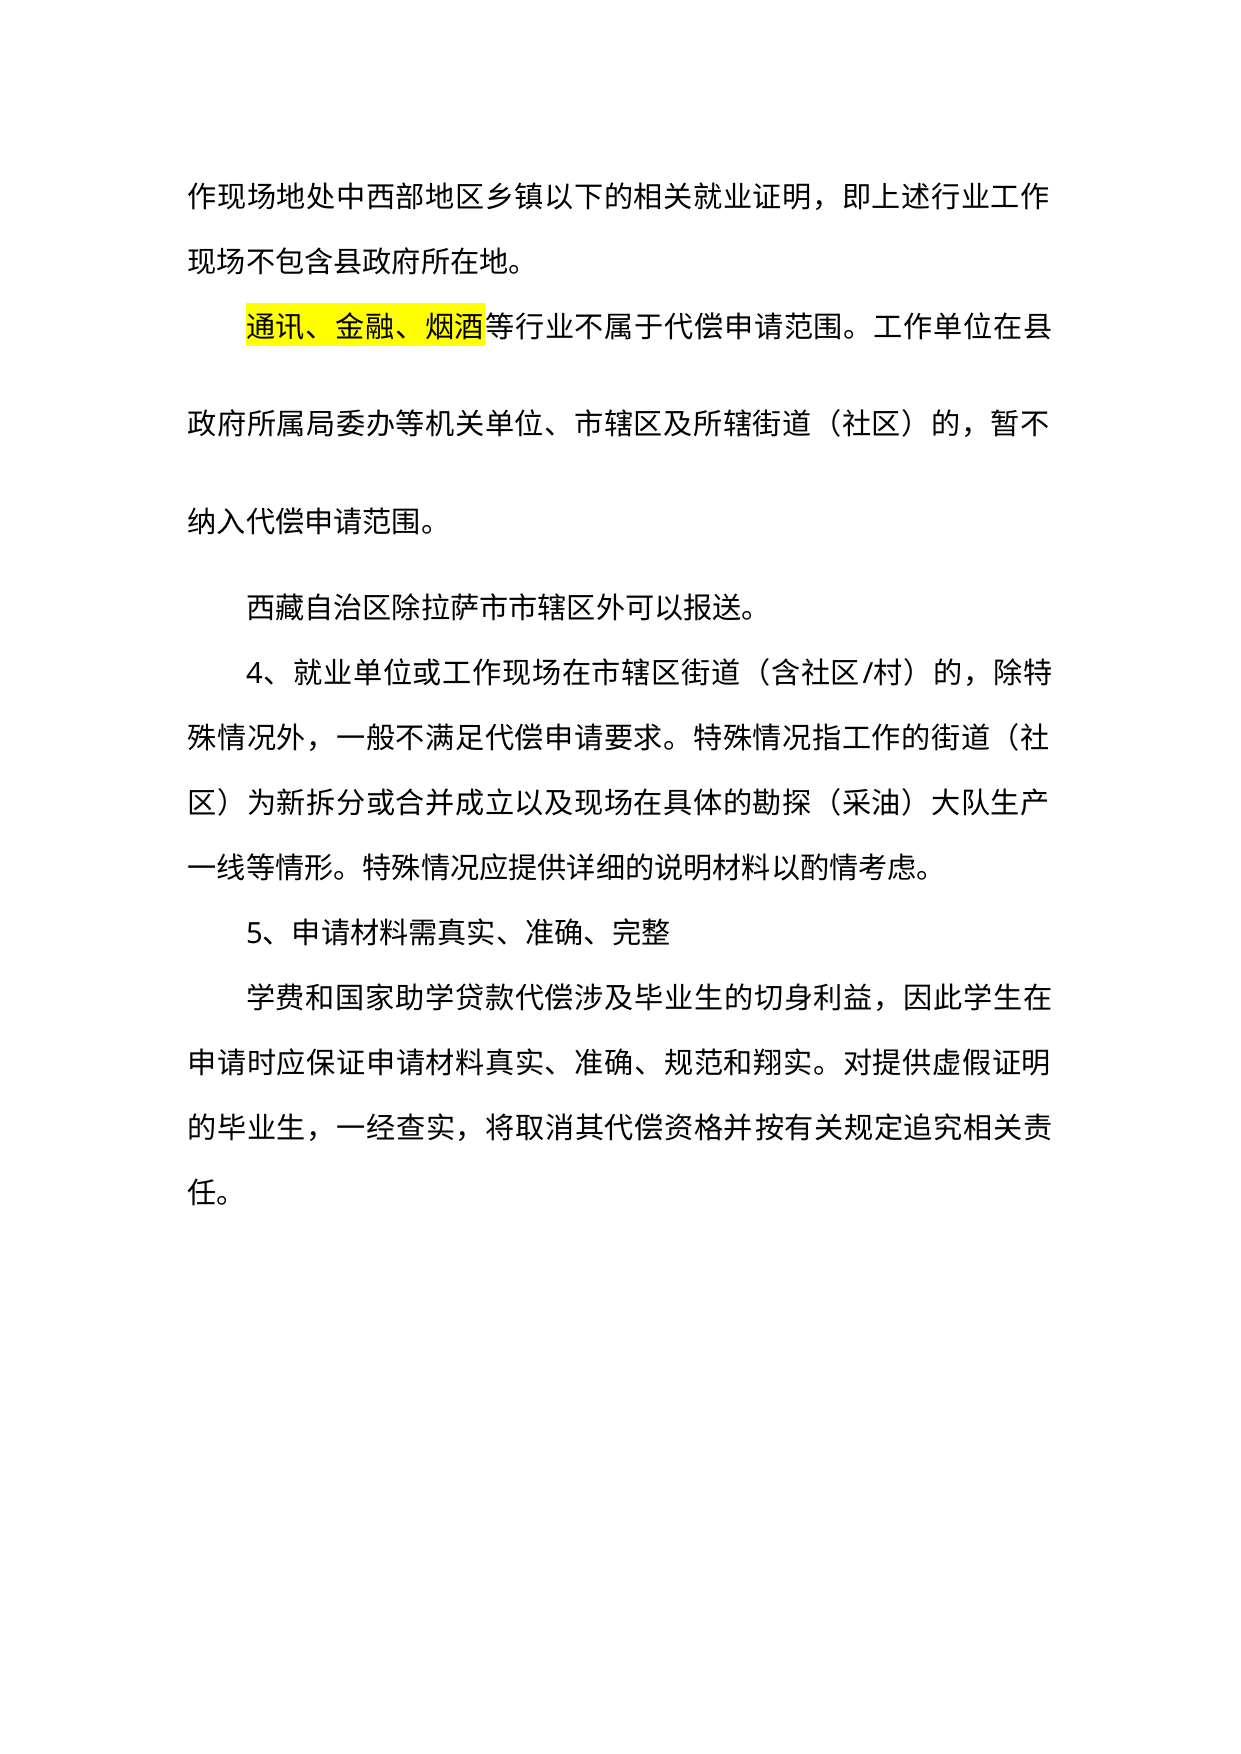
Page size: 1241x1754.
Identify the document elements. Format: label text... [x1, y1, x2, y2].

text 学费和国家助学贷款代偿涉及毕业生的切身利益，因此学生在申请时应保证申请材料真实、准确、规范和翔实。对提供虚假证明的毕业生，一经查实，将取消其代偿资格并按有关规定追究相关责任。 [187, 963, 1053, 1223]
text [187, 162, 1053, 292]
text 5、申请材料需真实、准确、完整 [187, 898, 1053, 963]
text 西藏自治区除拉萨市市辖区外可以报送。 [187, 573, 1053, 638]
text 通讯、金融、烟酒等行业不属于代偿申请范围。工作单位在县政府所属局委办等机关单位、市辖区及所辖街道（社区）的，暂不纳入代偿申请范围。 [187, 292, 1053, 552]
text 4、就业单位或工作现场在市辖区街道（含社区/村）的，除特殊情况外，一般不满足代偿申请要求。特殊情况指工作的街道（社区）为新拆分或合并成立以及现场在具体的勘探（采油）大队生产一线等情形。特殊情况应提供详细的说明材料以酌情考虑。 [187, 638, 1053, 898]
